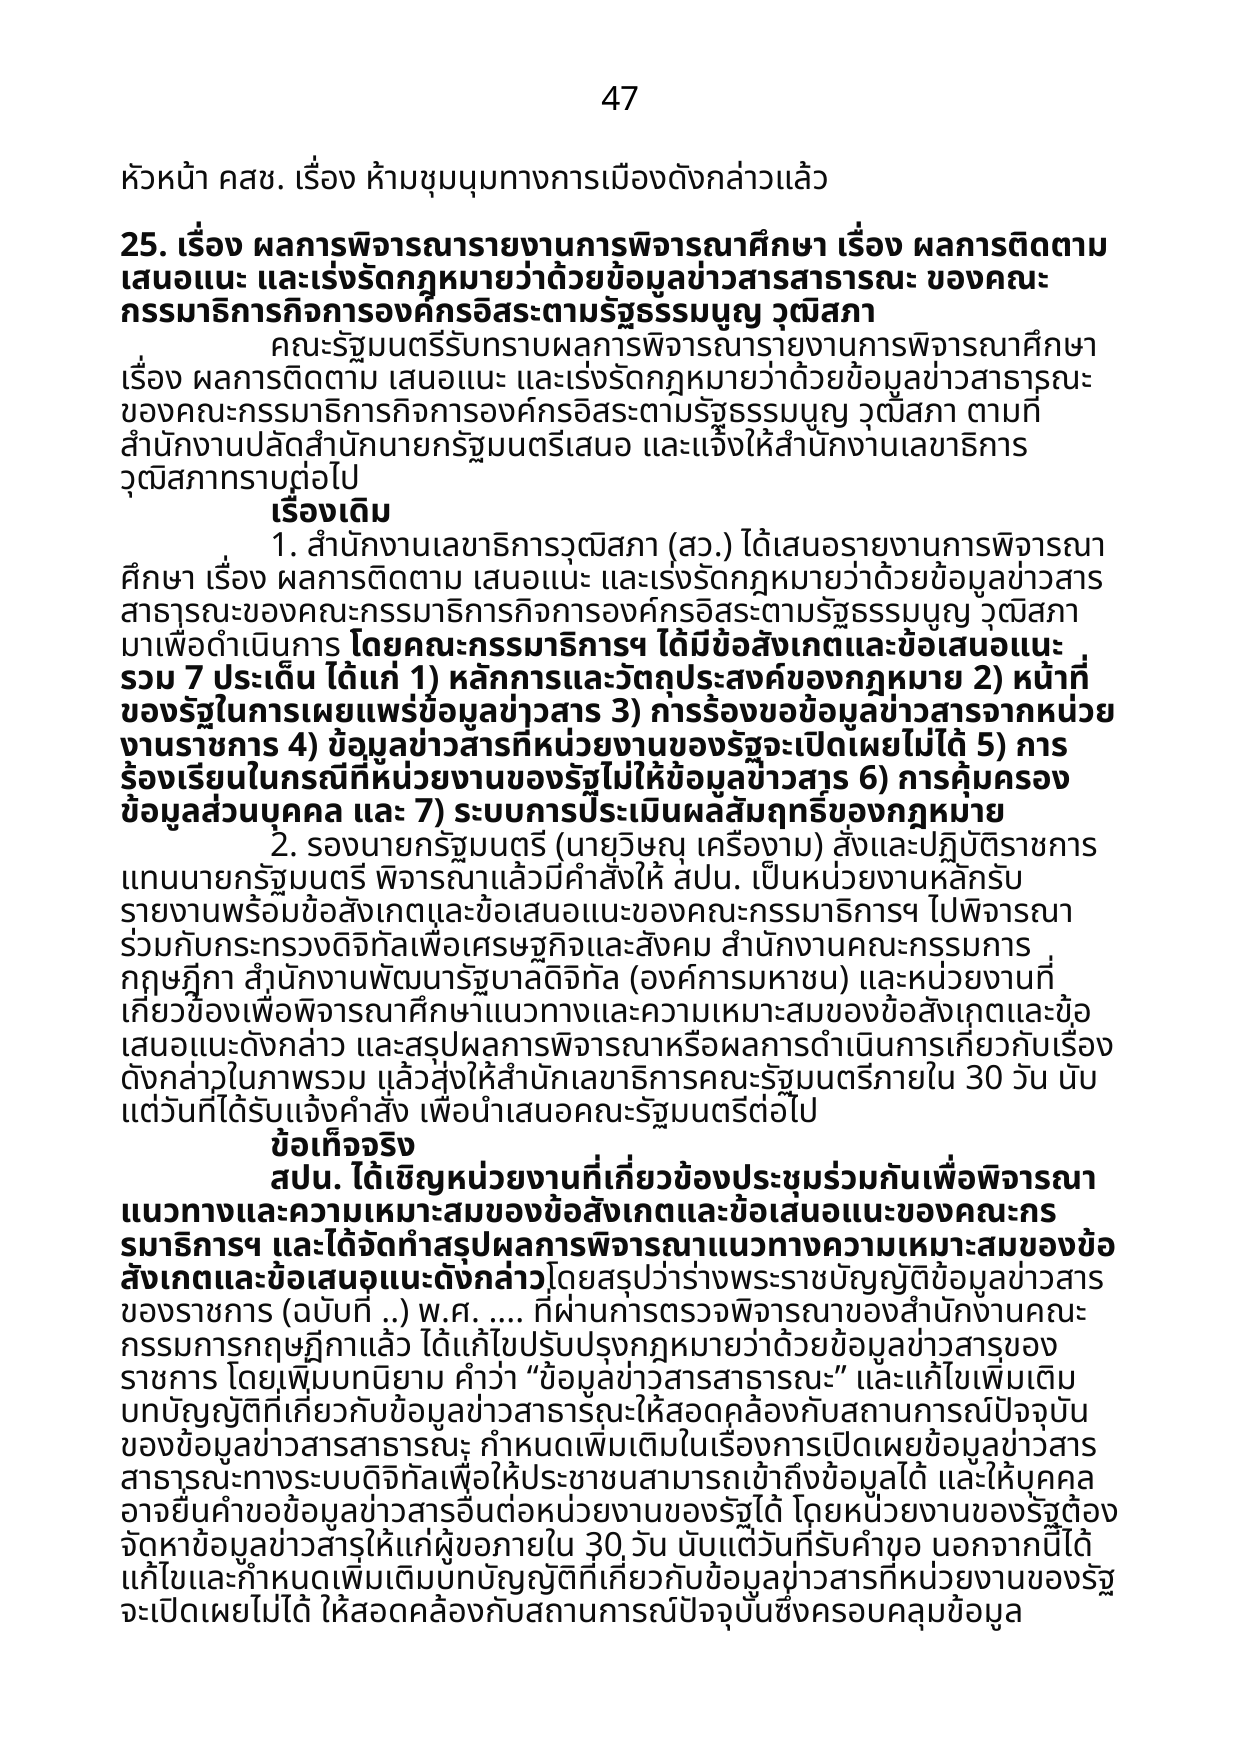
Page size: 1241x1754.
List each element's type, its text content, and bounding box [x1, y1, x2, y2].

text เรื่องเดิม [120, 496, 1120, 529]
text ข้อเท็จจริง [120, 1129, 1120, 1163]
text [120, 1163, 1120, 1629]
text 1. สำนักงานเลขาธิการวุฒิสภา (สว.) ได้เสนอรายงานการพิจารณาศึกษา เรื่อง ผลการติดตาม เสนอแนะ และเร่งรัดกฎหมายว่าด้วยข้อมูลข่าวสารสาธารณะของคณะกรรมาธิการกิจการองค์กรอิสระตามรัฐธรรมนูญ วุฒิสภา มาเพื่อดำเนินการ โดยคณะกรรมาธิการฯ ได้มีข้อสังเกตและข้อเสนอแนะ รวม 7 ประเด็น ได้แก่ 1) หลักการและวัตถุประสงค์ของกฎหมาย 2) หน้าที่ของรัฐในการเผยแพร่ข้อมูลข่าวสาร 3) การร้องขอข้อมูลข่าวสารจากหน่วยงานราชการ 4) ข้อมูลข่าวสารที่หน่วยงานของรัฐจะเปิดเผยไม่ได้ 5) การร้องเรียนในกรณีที่หน่วยงานของรัฐไม่ให้ข้อมูลข่าวสาร 6) การคุ้มครองข้อมูลส่วนบุคคล และ 7) ระบบการประเมินผลสัมฤทธิ์ของกฎหมาย [120, 529, 1120, 829]
text 2. รองนายกรัฐมนตรี (นายวิษณุ เครืองาม) สั่งและปฏิบัติราชการแทนนายกรัฐมนตรี พิจารณาแล้วมีคำสั่งให้ สปน. เป็นหน่วยงานหลักรับรายงานพร้อมข้อสังเกตและข้อเสนอแนะของคณะกรรมาธิการฯ ไปพิจารณาร่วมกับกระทรวงดิจิทัลเพื่อเศรษฐกิจและสังคม สำนักงานคณะกรรมการกฤษฎีกา สำนักงานพัฒนารัฐบาลดิจิทัล (องค์การมหาชน) และหน่วยงานที่เกี่ยวข้องเพื่อพิจารณาศึกษาแนวทางและความเหมาะสมของข้อสังเกตและข้อเสนอแนะดังกล่าว และสรุปผลการพิจารณาหรือผลการดำเนินการเกี่ยวกับเรื่องดังกล่าวในภาพรวม แล้วส่งให้สำนักเลขาธิการคณะรัฐมนตรีภายใน 30 วัน นับแต่วันที่ได้รับแจ้งคำสั่ง เพื่อนำเสนอคณะรัฐมนตรีต่อไป [120, 829, 1120, 1129]
text 25. เรื่อง ผลการพิจารณารายงานการพิจารณาศึกษา เรื่อง ผลการติดตาม เสนอแนะ และเร่งรัดกฎหมายว่าด้วยข้อมูลข่าวสารสาธารณะ ของคณะกรรมาธิการกิจการองค์กรอิสระตามรัฐธรรมนูญ วุฒิสภา [120, 229, 1120, 329]
text คณะรัฐมนตรีรับทราบผลการพิจารณารายงานการพิจารณาศึกษา เรื่อง ผลการติดตาม เสนอแนะ และเร่งรัดกฎหมายว่าด้วยข้อมูลข่าวสาธารณะ ของคณะกรรมาธิการกิจการองค์กรอิสระตามรัฐธรรมนูญ วุฒิสภา ตามที่สำนักงานปลัดสำนักนายกรัฐมนตรีเสนอ และแจ้งให้สำนักงานเลขาธิการวุฒิสภาทราบต่อไป [120, 329, 1120, 496]
text หัวหน้า คสช. เรื่อง ห้ามชุมนุมทางการเมืองดังกล่าวแล้ว [120, 163, 1120, 196]
